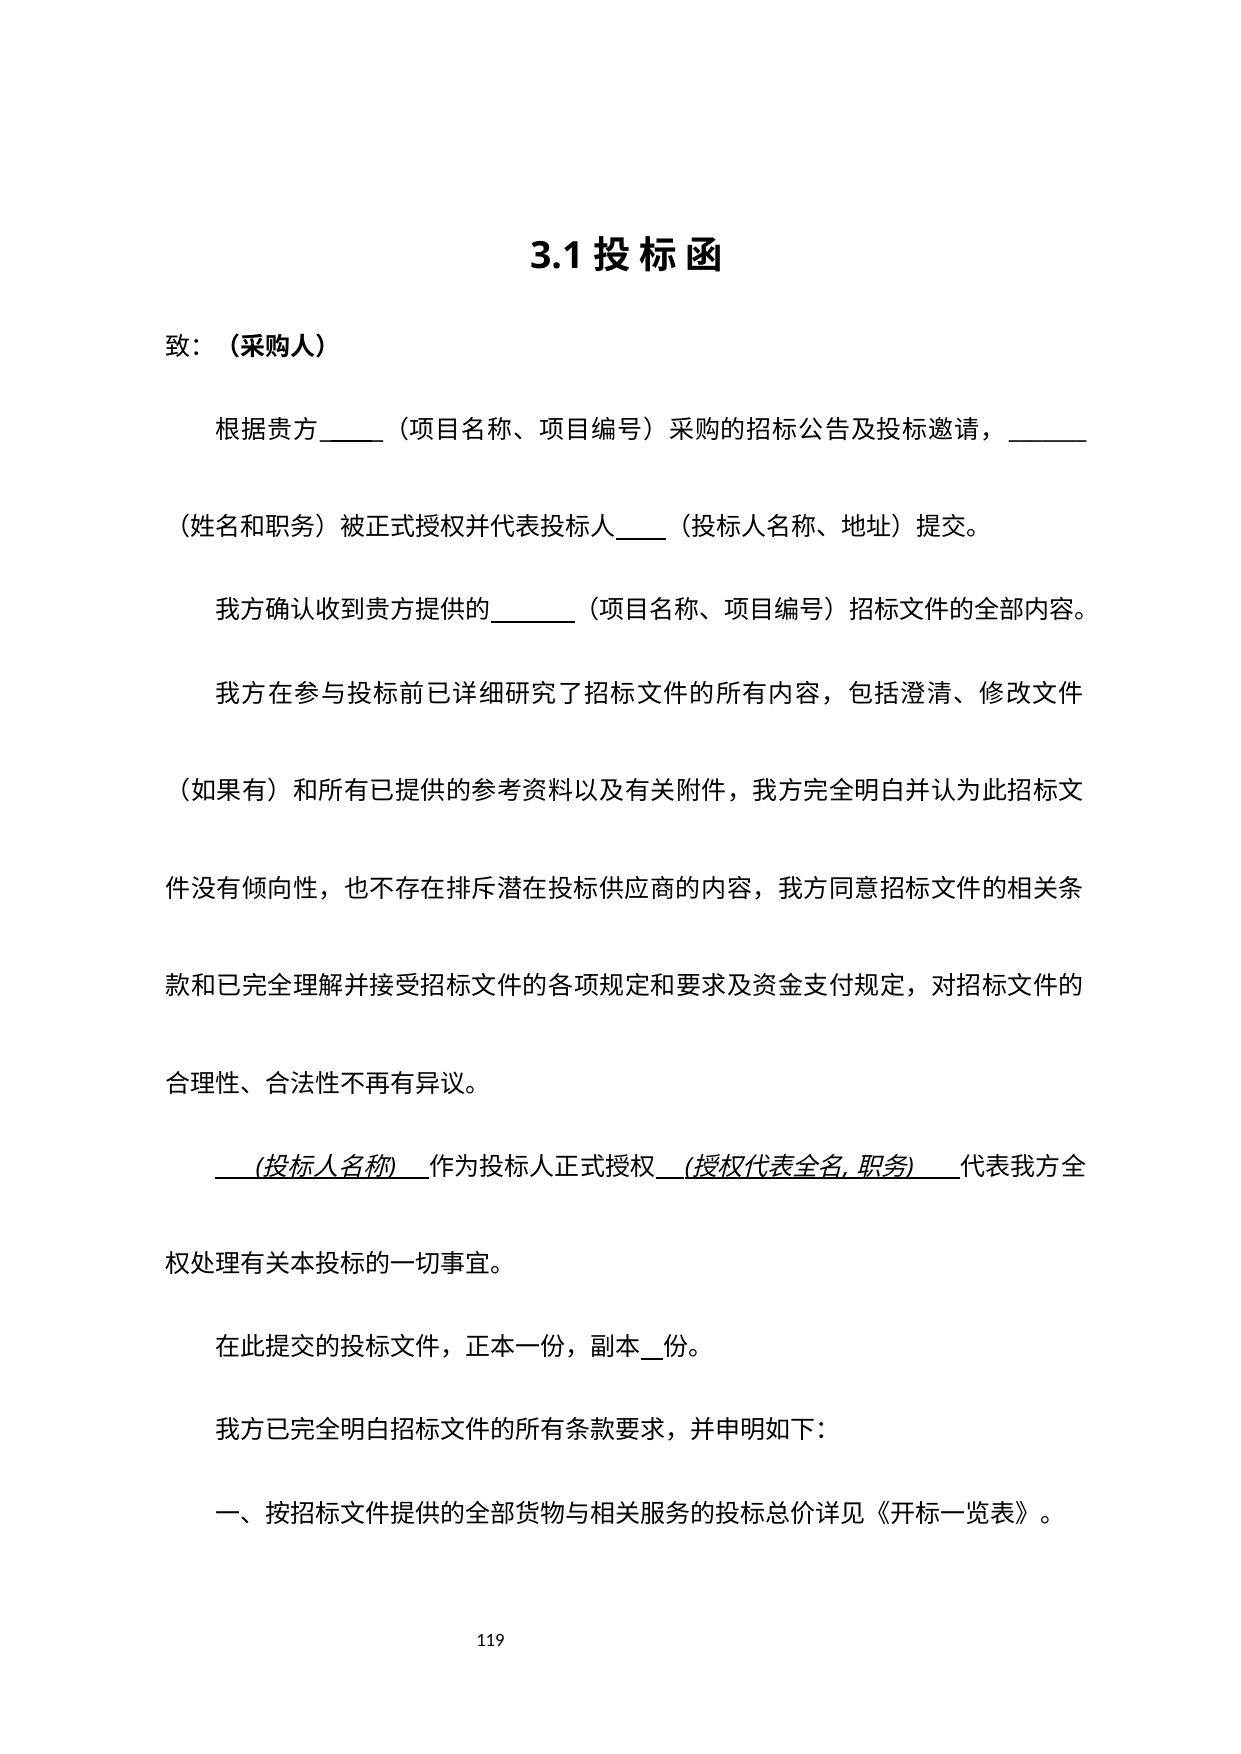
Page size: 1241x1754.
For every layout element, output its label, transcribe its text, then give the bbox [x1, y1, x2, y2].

text 我方确认收到贵方提供的 （项目名称、项目编号）招标文件的全部内容。 [165, 576, 1087, 641]
text 我方已完全明白招标文件的所有条款要求，并申明如下： [165, 1396, 1087, 1461]
text 一、按招标文件提供的全部货物与相关服务的投标总价详见《开标一览表》。 [165, 1479, 1087, 1544]
text 我方在参与投标前已详细研究了招标文件的所有内容，包括澄清、修改文件（如果有）和所有已提供的参考资料以及有关附件，我方完全明白并认为此招标文件没有倾向性，也不存在排斥潜在投标供应商的内容，我方同意招标文件的相关条款和已完全理解并接受招标文件的各项规定和要求及资金支付规定，对招标文件的合理性、合法性不再有异议。 [165, 659, 1087, 1114]
text (投标人名称) 作为投标人正式授权 (授权代表全名, 职务) 代表我方全权处理有关本投标的一切事宜。 [165, 1132, 1087, 1294]
text 3.1 投 标 函 [165, 219, 1087, 284]
text 致：（采购人） [165, 312, 1087, 377]
text 在此提交的投标文件，正本一份，副本 份。 [165, 1312, 1087, 1377]
text 根据贵方__ _（项目名称、项目编号）采购的招标公告及投标邀请，_______（姓名和职务）被正式授权并代表投标人 （投标人名称、地址）提交。 [165, 395, 1087, 557]
